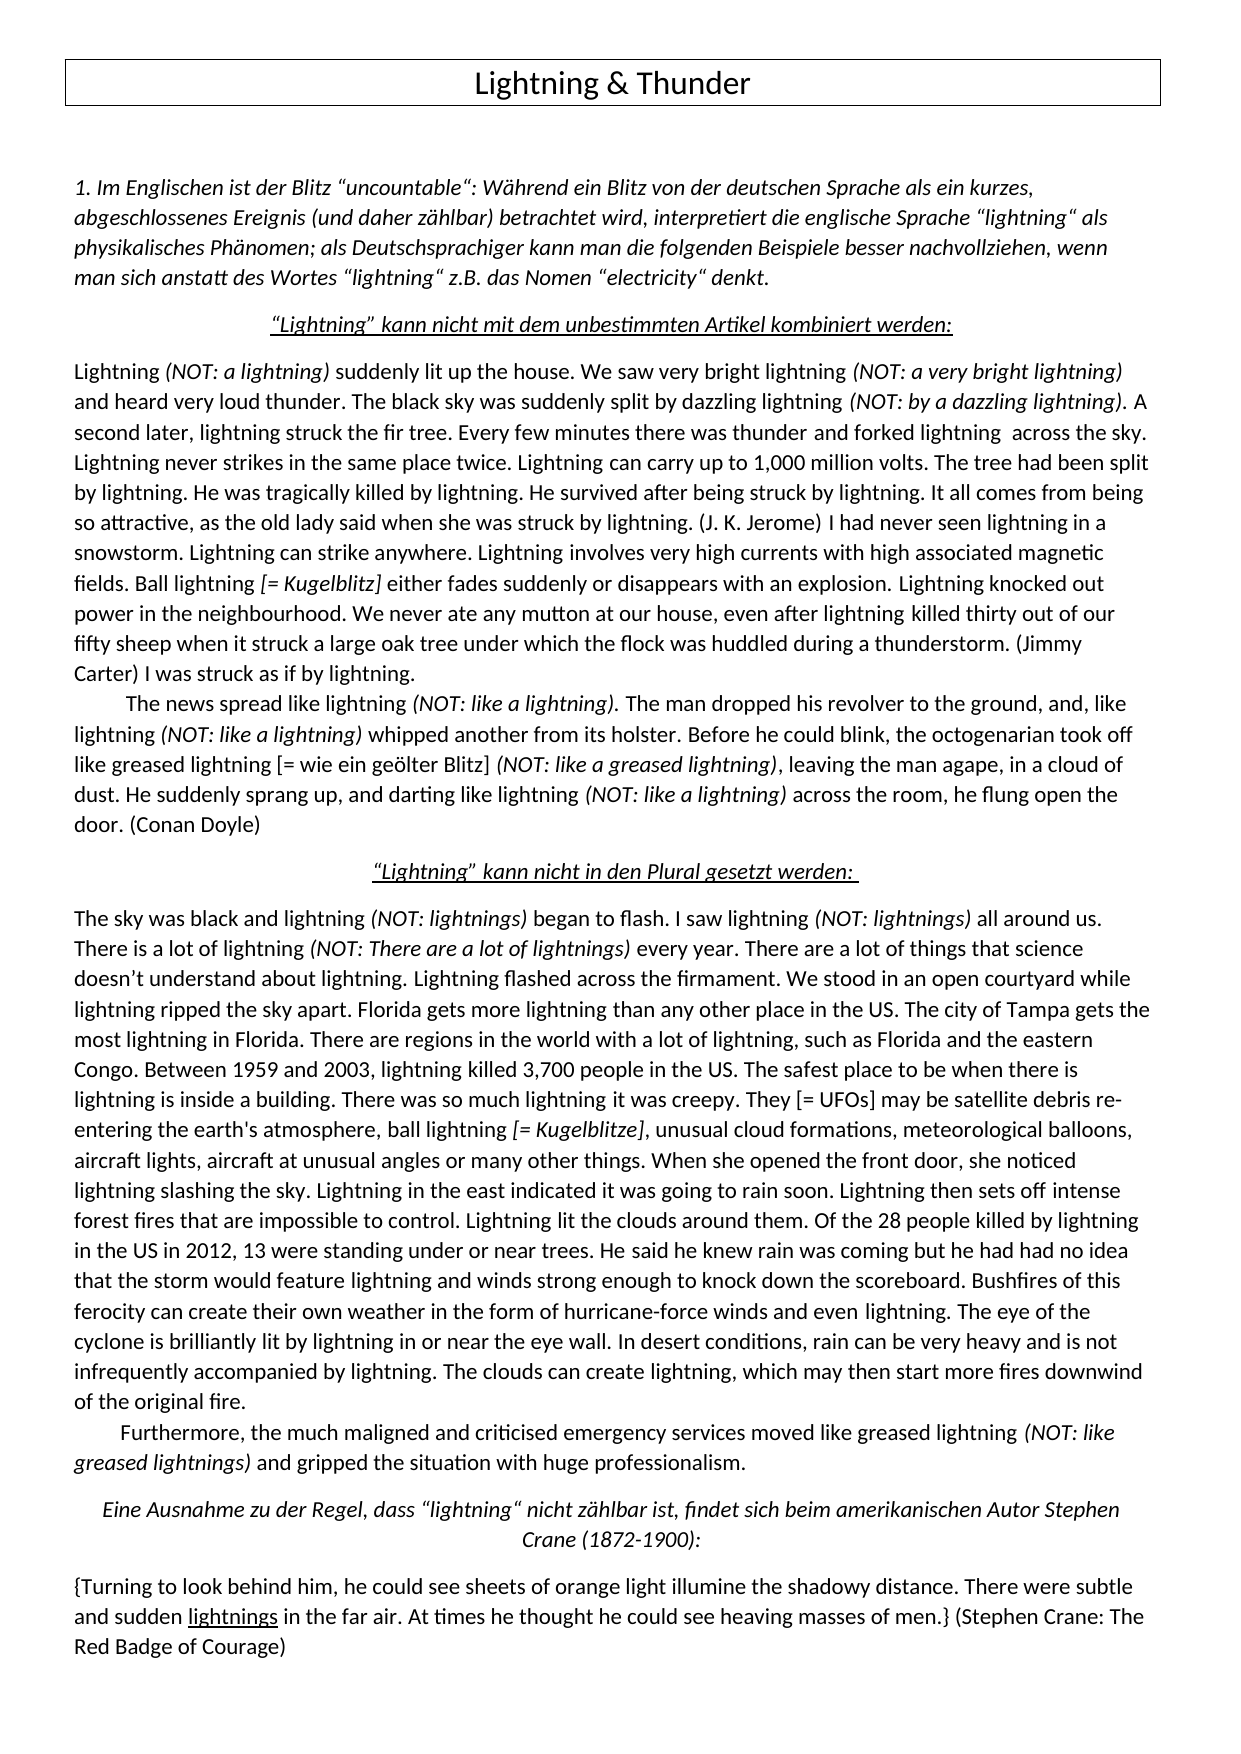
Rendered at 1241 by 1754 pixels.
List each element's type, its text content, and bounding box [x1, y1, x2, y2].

text The sky was black and lightning (NOT: lightnings) began to flash. I saw lightning (NOT: lightnings) all around us. There is a lot of lightning (NOT: There are a lot of lightnings) every year. There are a lot of things that science doesn’t understand about lightning. Lightning flashed across the firmament. We stood in an open courtyard while lightning ripped the sky apart. Florida gets more lightning than any other place in the US. The city of Tampa gets the most lightning in Florida. There are regions in the world with a lot of lightning, such as Florida and the eastern Congo. Between 1959 and 2003, lightning killed 3,700 people in the US. The safest place to be when there is lightning is inside a building. There was so much lightning it was creepy. They [= UFOs] may be satellite debris re-entering the earth's atmosphere, ball lightning [= Kugelblitze], unusual cloud formations, meteorological balloons, aircraft lights, aircraft at unusual angles or many other things. When she opened the front door, she noticed lightning slashing the sky. Lightning in the east indicated it was going to rain soon. Lightning then sets off intense forest fires that are impossible to control. Lightning lit the clouds around them. Of the 28 people killed by lightning in the US in 2012, 13 were standing under or near trees. He said he knew rain was coming but he had had no idea that the storm would feature lightning and winds strong enough to knock down the scoreboard. Bushfires of this ferocity can create their own weather in the form of hurricane-force winds and even lightning. The eye of the cyclone is brilliantly lit by lightning in or near the eye wall. In desert conditions, rain can be very heavy and is not infrequently accompanied by lightning. The clouds can create lightning, which may then start more fires downwind of the original fire. Furthermore, the much maligned and criticised emergency services moved like greased lightning (NOT: like greased lightnings) and gripped the situation with huge professionalism. [74, 904, 1152, 1476]
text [74, 1572, 1152, 1660]
text Lightning (NOT: a lightning) suddenly lit up the house. We saw very bright lightning (NOT: a very bright lightning) and heard very loud thunder. The black sky was suddenly split by dazzling lightning (NOT: by a dazzling lightning). A second later, lightning struck the fir tree. Every few minutes there was thunder and forked lightning across the sky. Lightning never strikes in the same place twice. Lightning can carry up to 1,000 million volts. The tree had been split by lightning. He was tragically killed by lightning. He survived after being struck by lightning. It all comes from being so attractive, as the old lady said when she was struck by lightning. (J. K. Jerome) I had never seen lightning in a snowstorm. Lightning can strike anywhere. Lightning involves very high currents with high associated magnetic fields. Ball lightning [= Kugelblitz] either fades suddenly or disappears with an explosion. Lightning knocked out power in the neighbourhood. We never ate any mutton at our house, even after lightning killed thirty out of our fifty sheep when it struck a large oak tree under which the flock was huddled during a thunderstorm. (Jimmy Carter) I was struck as if by lightning. The news spread like lightning (NOT: like a lightning). The man dropped his revolver to the ground, and, like lightning (NOT: like a lightning) whipped another from its holster. Before he could blink, the octogenarian took off like greased lightning [= wie ein geölter Blitz] (NOT: like a greased lightning), leaving the man agape, in a cloud of dust. He suddenly sprang up, and darting like lightning (NOT: like a lightning) across the room, he flung open the door. (Conan Doyle) [74, 357, 1152, 838]
text 1. Im Englischen ist der Blitz “uncountable“: Während ein Blitz von der deutschen Sprache als ein kurzes, abgeschlossenes Ereignis (und daher zählbar) betrachtet wird, interpretiert die englische Sprache “lightning“ als physikalisches Phänomen; als Deutschsprachiger kann man die folgenden Beispiele besser nachvollziehen, wenn man sich anstatt des Wortes “lightning“ z.B. das Nomen “electricity“ denkt. [74, 173, 1152, 291]
text “Lightning” kann nicht mit dem unbestimmten Artikel kombiniert werden: [74, 310, 1152, 338]
text “Lightning” kann nicht in den Plural gesetzt werden: [74, 857, 1152, 885]
text Lightning & Thunder [66, 60, 1160, 105]
text Eine Ausnahme zu der Regel, dass “lightning“ nicht zählbar ist, findet sich beim amerikanischen Autor Stephen Crane (1872-1900): [74, 1495, 1152, 1553]
